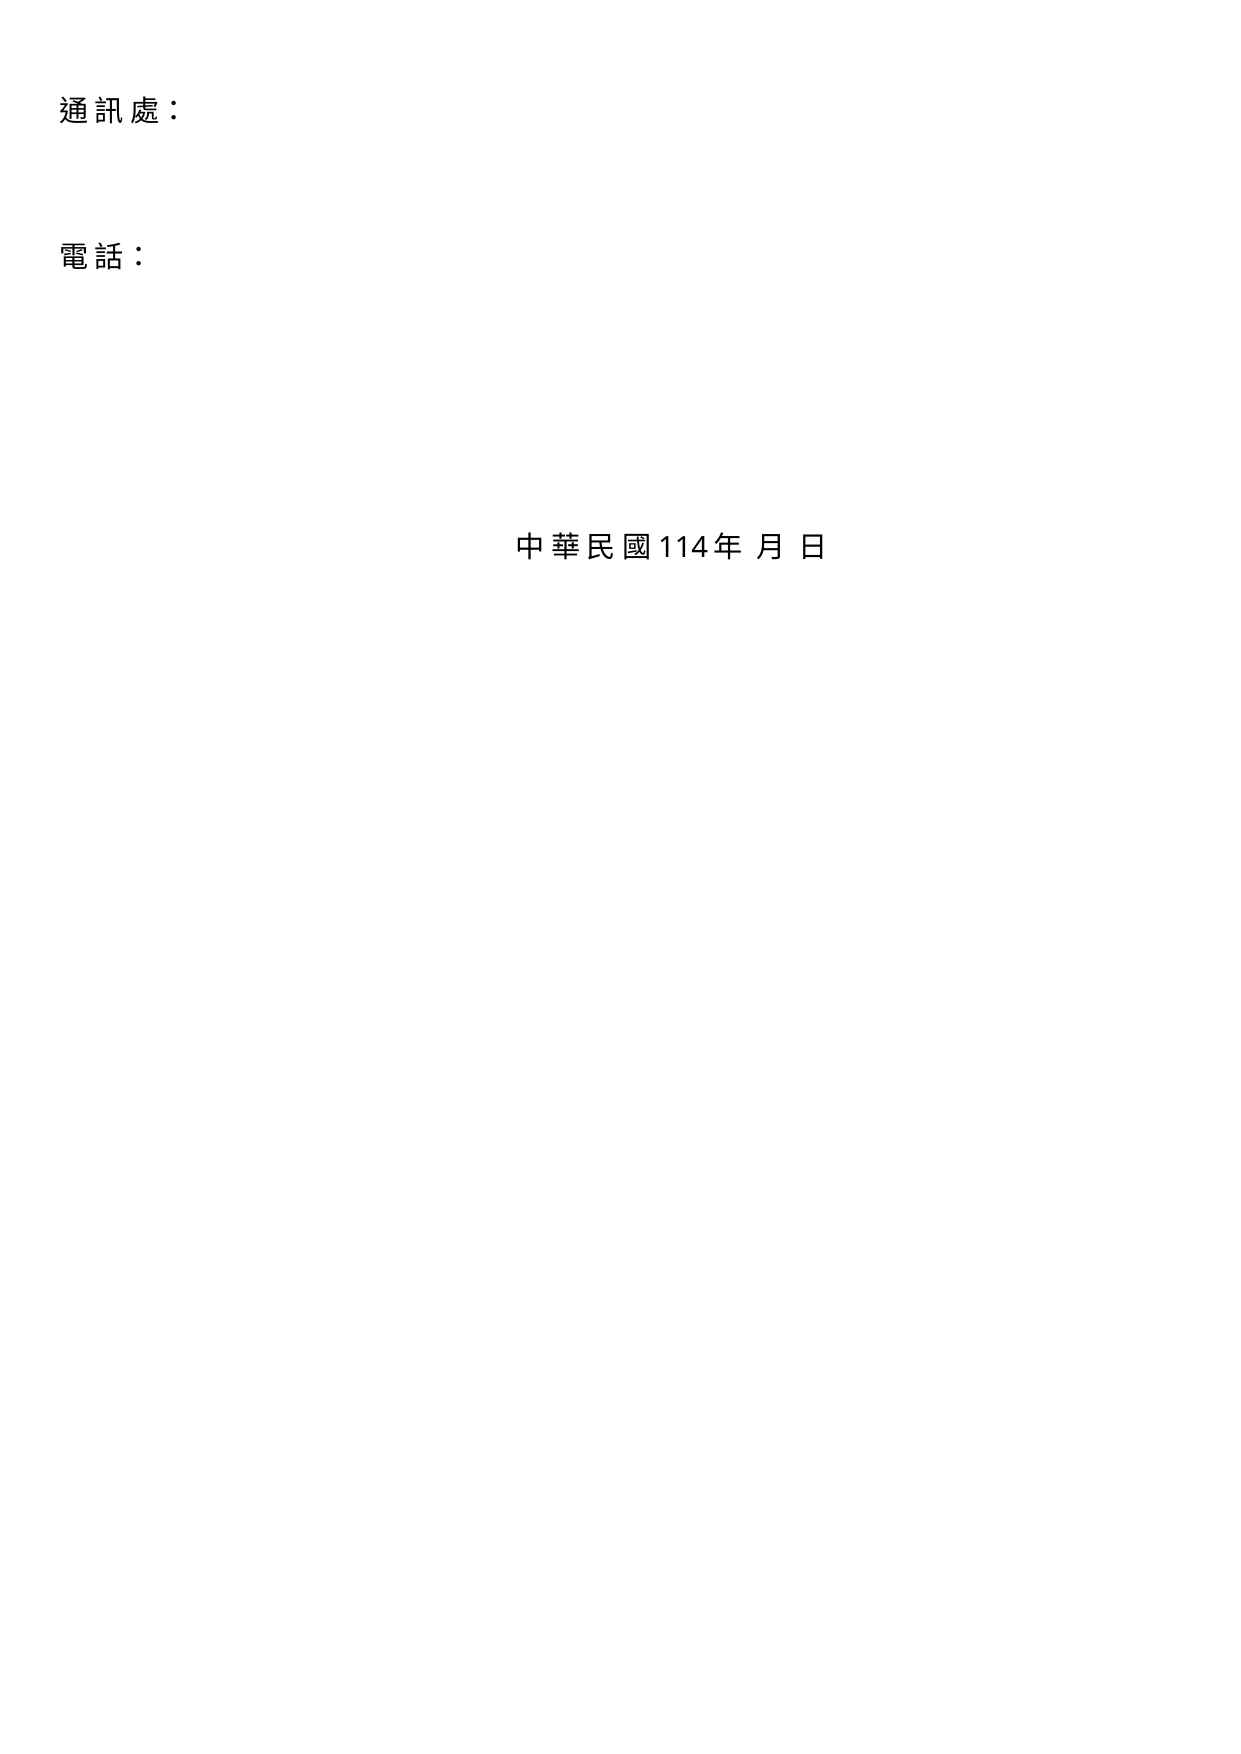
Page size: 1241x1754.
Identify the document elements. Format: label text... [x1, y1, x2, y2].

text 通 訊 處： [59, 71, 1181, 146]
text 電 話： [59, 217, 1181, 292]
text 中 華 民 國 114年 月 日 [59, 507, 1181, 582]
